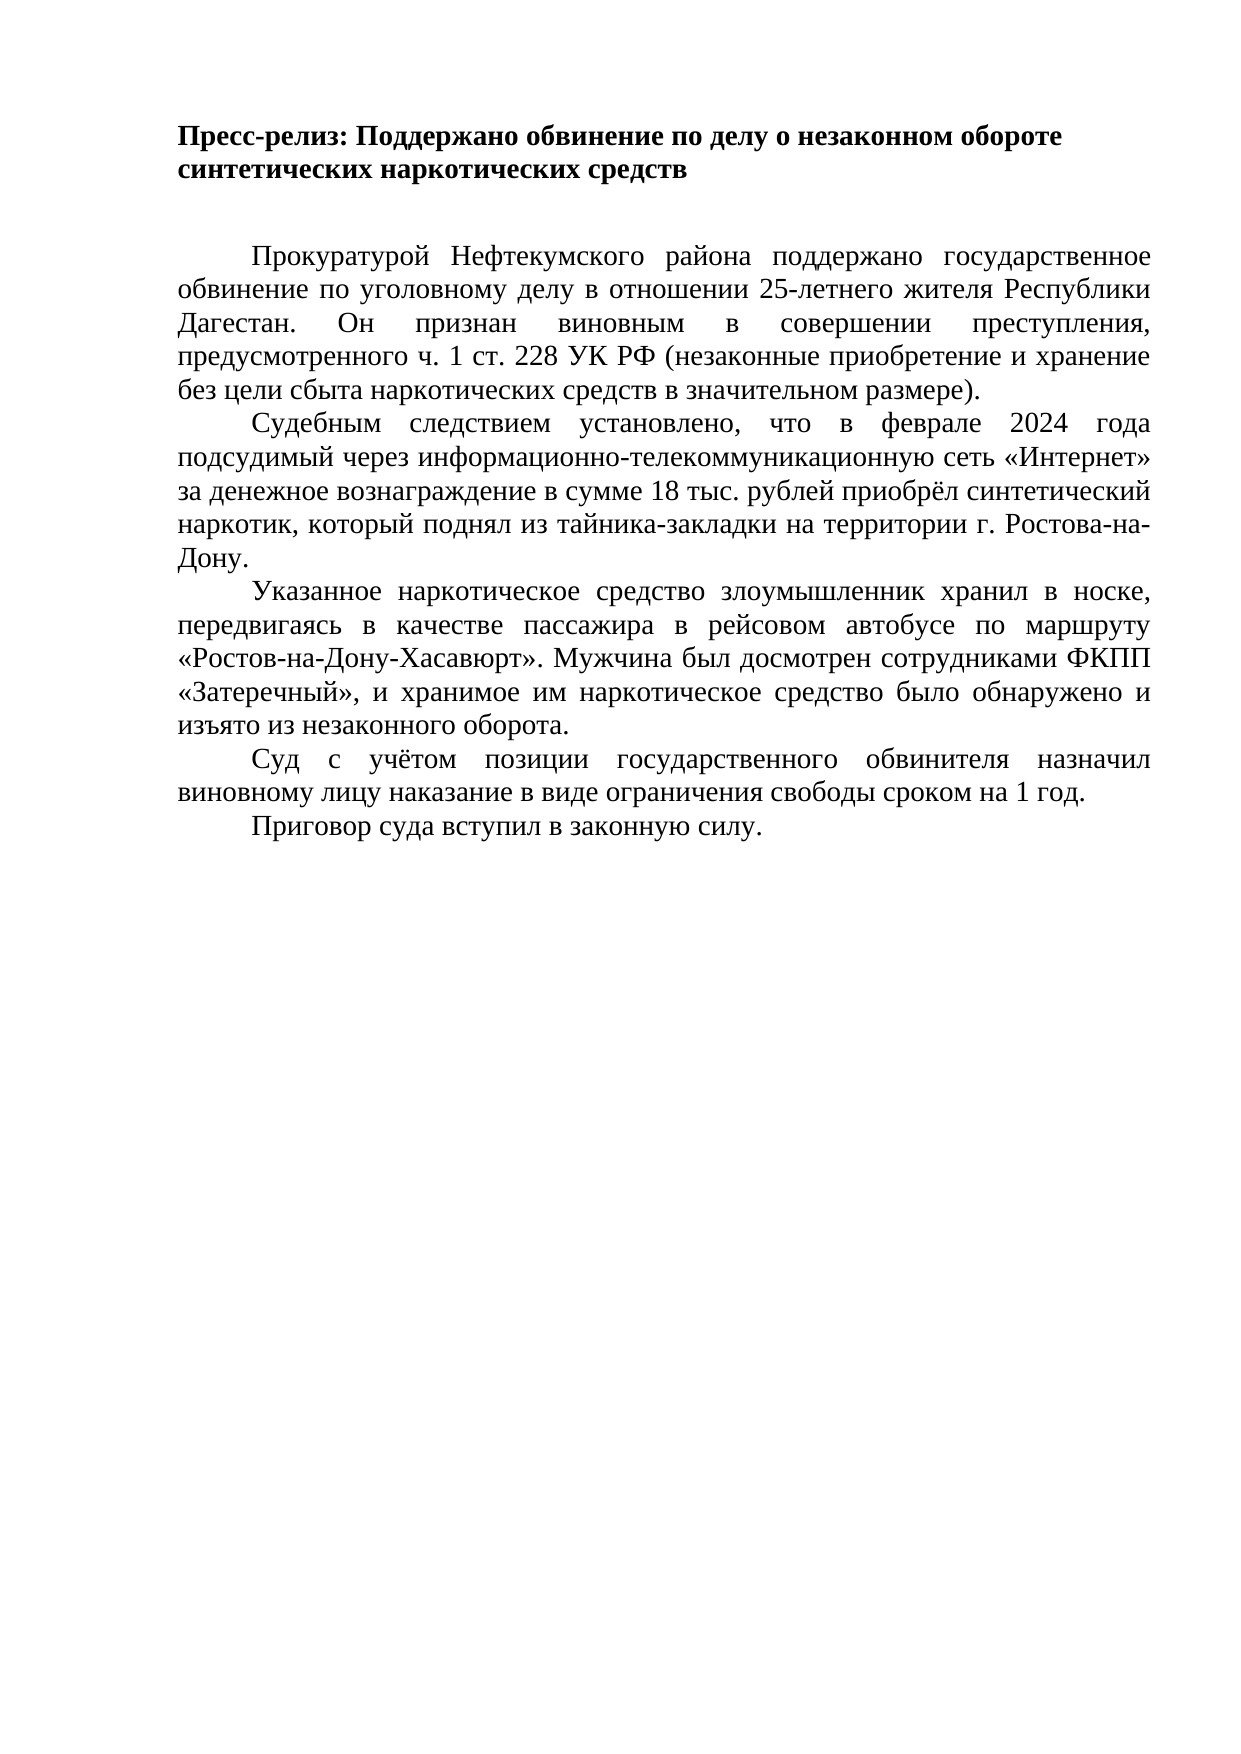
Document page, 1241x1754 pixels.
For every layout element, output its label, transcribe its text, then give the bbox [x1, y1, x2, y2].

text Указанное наркотическое средство злоумышленник хранил в носке, передвигаясь в качестве пассажира в рейсовом автобусе по маршруту «Ростов-на-Дону-Хасавюрт». Мужчина был досмотрен сотрудниками ФКПП «Затеречный», и хранимое им наркотическое средство было обнаружено и изъято из незаконного оборота. [177, 573, 1152, 741]
text Приговор суда вступил в законную силу. [177, 808, 1152, 842]
text Суд с учётом позиции государственного обвинителя назначил виновному лицу наказание в виде ограничения свободы сроком на 1 год. [177, 741, 1152, 808]
text Судебным следствием установлено, что в феврале 2024 года подсудимый через информационно-телекоммуникационную сеть «Интернет» за денежное вознаграждение в сумме 18 тыс. рублей приобрёл синтетический наркотик, который поднял из тайника-закладки на территории г. Ростова-на-Дону. [177, 406, 1152, 573]
text Пресс-релиз: Поддержано обвинение по делу о незаконном обороте синтетических наркотических средств [177, 118, 1152, 185]
text Прокуратурой Нефтекумского района поддержано государственное обвинение по уголовному делу в отношении 25-летнего жителя Республики Дагестан. Он признан виновным в совершении преступления, предусмотренного ч. 1 ст. 228 УК РФ (незаконные приобретение и хранение без цели сбыта наркотических средств в значительном размере). [177, 238, 1152, 406]
